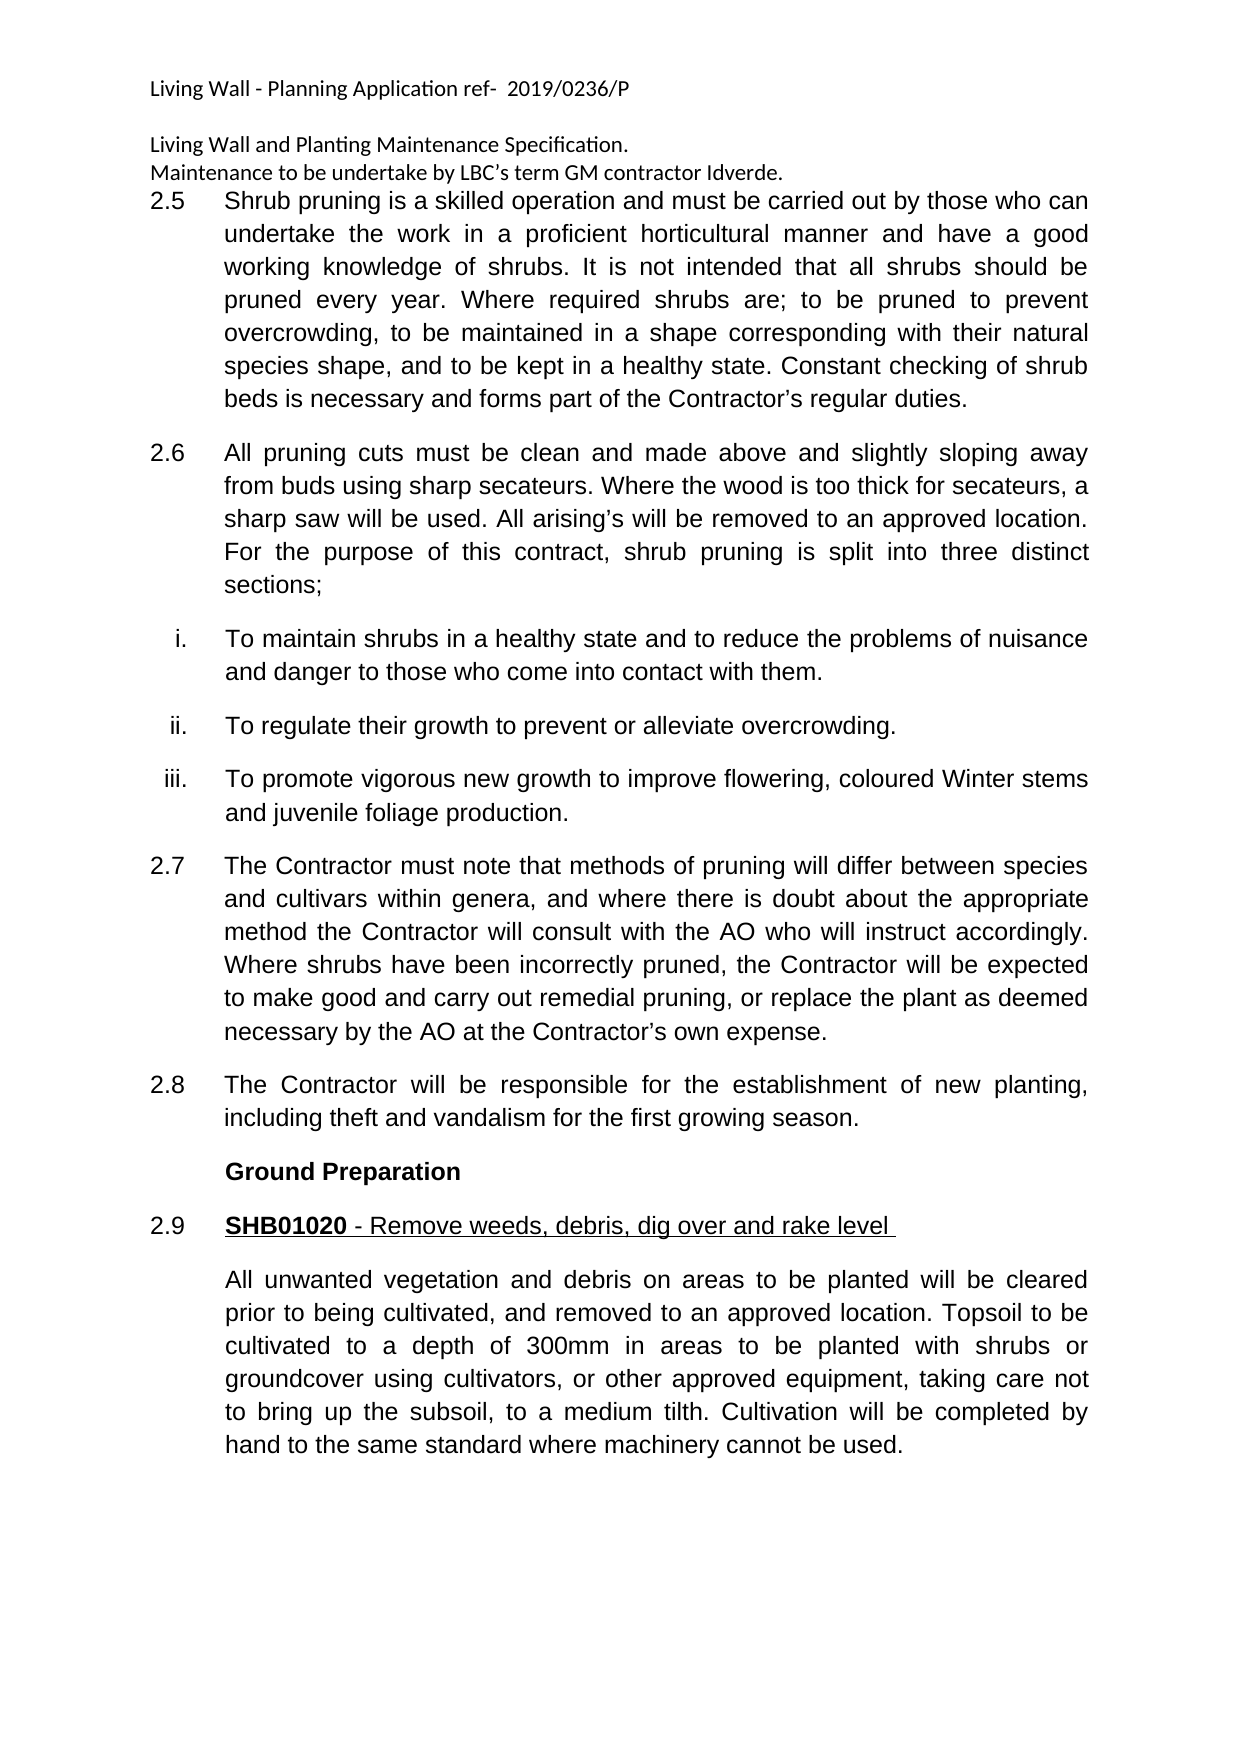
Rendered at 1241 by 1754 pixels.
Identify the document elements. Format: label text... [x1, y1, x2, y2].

subtitle To regulate their growth to prevent or alleviate overcrowding. [187, 711, 1090, 739]
subtitle Ground Preparation [225, 1157, 1090, 1186]
subtitle The Contractor will be responsible for the establishment of new planting, including theft and vandalism for the first growing season. [150, 1070, 1090, 1132]
subtitle To promote vigorous new growth to improve flowering, coloured Winter stems and juvenile foliage production. [187, 764, 1090, 826]
subtitle Shrub pruning is a skilled operation and must be carried out by those who can undertake the work in a proficient horticultural manner and have a good working knowledge of shrubs. It is not intended that all shrubs should be pruned every year. Where required shrubs are; to be pruned to prevent overcrowding, to be maintained in a shape corresponding with their natural species shape, and to be kept in a healthy state. Constant checking of shrub beds is necessary and forms part of the Contractor’s regular duties. [150, 186, 1090, 413]
subtitle The Contractor must note that methods of pruning will differ between species and cultivars within genera, and where there is doubt about the appropriate method the Contractor will consult with the AO who will instruct accordingly. Where shrubs have been incorrectly pruned, the Contractor will be expected to make good and carry out remedial pruning, or replace the plant as deemed necessary by the AO at the Contractor’s own expense. [150, 851, 1090, 1045]
subtitle To maintain shrubs in a healthy state and to reduce the problems of nuisance and danger to those who come into contact with them. [187, 624, 1090, 686]
subtitle SHB01020 - Remove weeds, debris, dig over and rake level [150, 1211, 1090, 1240]
subtitle All pruning cuts must be clean and made above and slightly sloping away from buds using sharp secateurs. Where the wood is too thick for secateurs, a sharp saw will be used. All arising’s will be removed to an approved location. For the purpose of this contract, shrub pruning is split into three distinct sections; [150, 438, 1090, 599]
subtitle All unwanted vegetation and debris on areas to be planted will be cleared prior to being cultivated, and removed to an approved location. Topsoil to be cultivated to a depth of 300mm in areas to be planted with shrubs or groundcover using cultivators, or other approved equipment, taking care not to bring up the subsoil, to a medium tilth. Cultivation will be completed by hand to the same standard where machinery cannot be used. [225, 1265, 1090, 1459]
